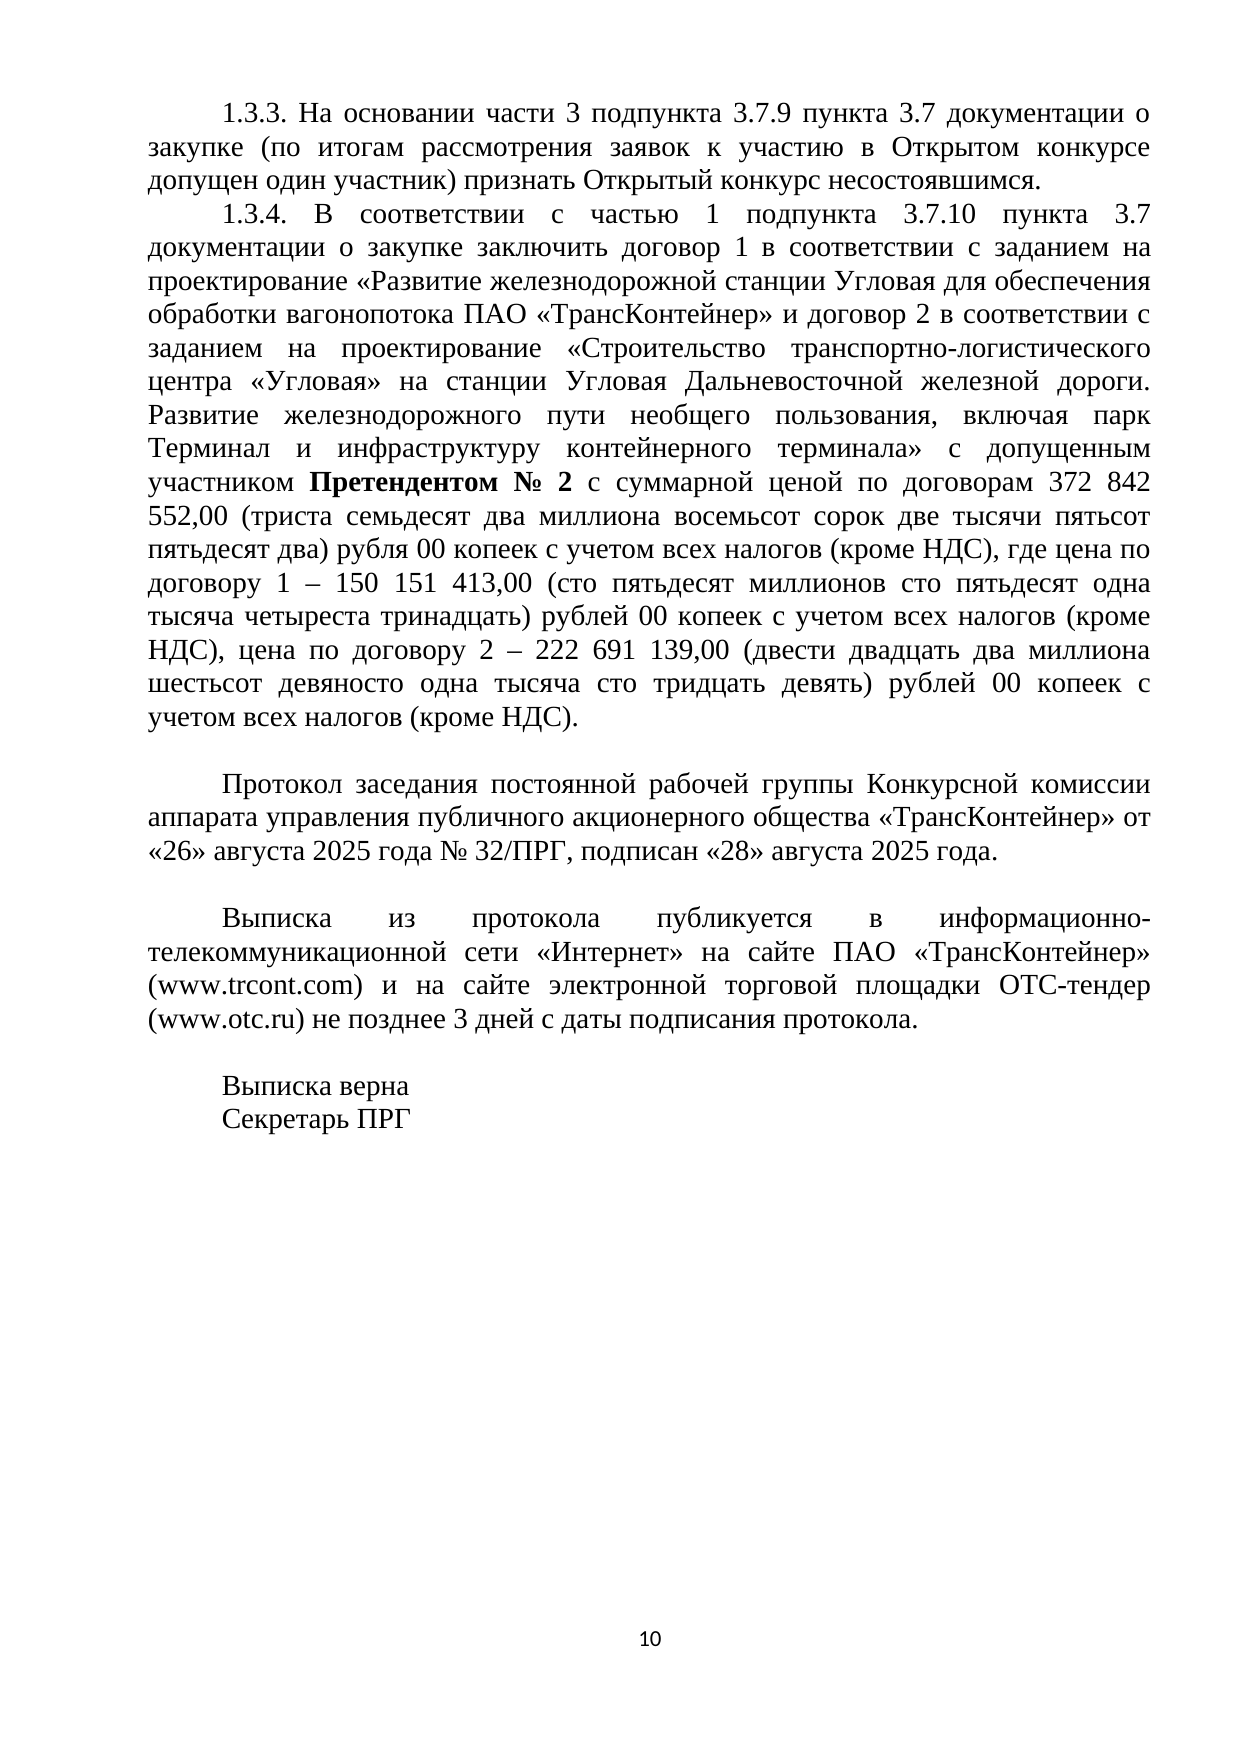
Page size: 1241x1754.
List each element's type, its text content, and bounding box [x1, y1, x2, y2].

text 1.3.4. В соответствии с частью 1 подпункта 3.7.10 пункта 3.7 документации о закупке заключить договор 1 в соответствии с заданием на проектирование «Развитие железнодорожной станции Угловая для обеспечения обработки вагонопотока ПАО «ТрансКонтейнер» и договор 2 в соответствии с заданием на проектирование «Строительство транспортно-логистического центра «Угловая» на станции Угловая Дальневосточной железной дороги. Развитие железнодорожного пути необщего пользования, включая парк Терминал и инфраструктуру контейнерного терминала» с допущенным участником Претендентом № 2 с суммарной ценой по договорам 372 842 552,00 (триста семьдесят два миллиона восемьсот сорок две тысячи пятьсот пятьдесят два) рубля 00 копеек с учетом всех налогов (кроме НДС), где цена по договору 1 – 150 151 413,00 (сто пятьдесят миллионов сто пятьдесят одна тысяча четыреста тринадцать) рублей 00 копеек с учетом всех налогов (кроме НДС), цена по договору 2 – 222 691 139,00 (двести двадцать два миллиона шестьсот девяносто одна тысяча сто тридцать девять) рублей 00 копеек с учетом всех налогов (кроме НДС). [148, 196, 1152, 732]
text 1.3.3. На основании части 3 подпункта 3.7.9 пункта 3.7 документации о закупке (по итогам рассмотрения заявок к участию в Открытом конкурсе допущен один участник) признать Открытый конкурс несостоявшимся. [148, 95, 1152, 196]
text Выписка верна [148, 1068, 1152, 1101]
text Секретарь ПРГ [148, 1101, 1152, 1135]
text Выписка из протокола публикуется в информационно-телекоммуникационной сети «Интернет» на сайте ПАО «ТрансКонтейнер» (www.trcont.com) и на сайте электронной торговой площадки ОТС-тендер (www.otc.ru) не позднее 3 дней с даты подписания протокола. [148, 900, 1152, 1034]
text Протокол заседания постоянной рабочей группы Конкурсной комиссии аппарата управления публичного акционерного общества «ТрансКонтейнер» от «26» августа 2025 года № 32/ПРГ, подписан «28» августа 2025 года. [148, 766, 1152, 867]
